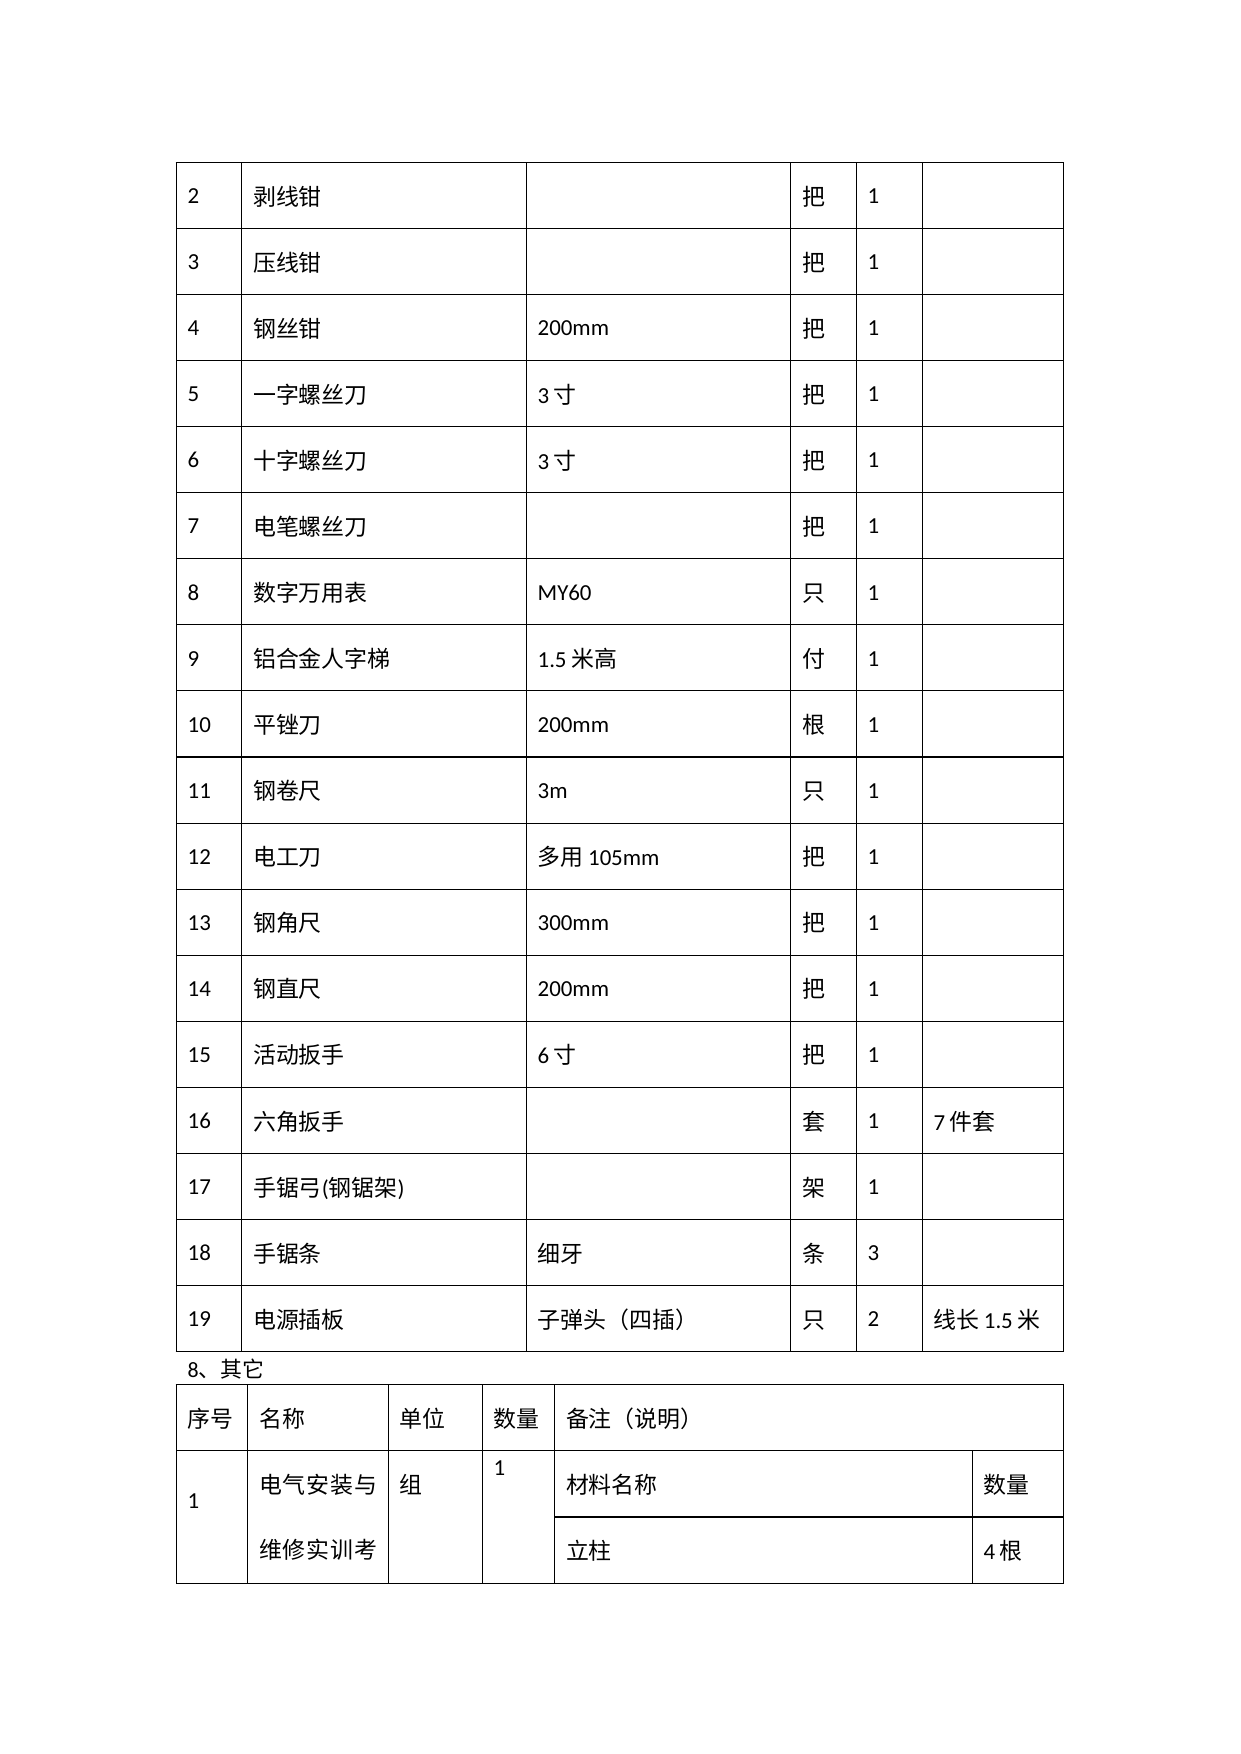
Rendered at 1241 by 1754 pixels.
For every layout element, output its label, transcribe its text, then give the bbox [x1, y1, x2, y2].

table_cell [923, 890, 1063, 954]
table_cell 9 [177, 625, 241, 690]
table_cell 1 [857, 493, 922, 558]
table_header 备注（说明） [555, 1385, 1063, 1450]
table_cell [527, 1088, 790, 1153]
table_cell 条 [791, 1220, 856, 1285]
table_cell 5 [177, 361, 241, 426]
table_cell 多用105mm [527, 824, 790, 888]
table_cell 把 [791, 493, 856, 558]
table_cell [923, 758, 1063, 822]
table_cell 300mm [527, 890, 790, 954]
table_cell 2 [177, 163, 241, 228]
table_cell 材料名称 [555, 1451, 972, 1516]
table_cell 3 [177, 229, 241, 294]
table_cell 1 [857, 625, 922, 690]
table_cell 3m [527, 758, 790, 822]
table_cell 200mm [527, 956, 790, 1021]
table_cell 11 [177, 758, 241, 822]
table_cell 4根 [973, 1518, 1063, 1582]
table_cell 把 [791, 1022, 856, 1087]
table_cell 钢卷尺 [242, 758, 526, 822]
table_cell [923, 824, 1063, 888]
table_cell 200mm [527, 295, 790, 360]
table_cell [923, 559, 1063, 624]
table_cell 把 [791, 163, 856, 228]
table_cell 手锯条 [242, 1220, 526, 1285]
table_cell 14 [177, 956, 241, 1021]
table_cell 套 [791, 1088, 856, 1153]
table_cell 2 [857, 1286, 922, 1351]
table_cell [527, 1154, 790, 1219]
table_cell 1 [857, 361, 922, 426]
table_cell 6 [177, 427, 241, 492]
table_cell 电源插板 [242, 1286, 526, 1351]
table_cell 3 [857, 1220, 922, 1285]
table_cell 1 [857, 956, 922, 1021]
table_cell 1 [857, 229, 922, 294]
table_cell 只 [791, 559, 856, 624]
text 8、其它 [187, 1352, 1053, 1384]
table_cell 1.5米高 [527, 625, 790, 690]
table_cell 1 [857, 427, 922, 492]
table_cell 6寸 [527, 1022, 790, 1087]
table_cell 铝合金人字梯 [242, 625, 526, 690]
table_cell 1 [857, 163, 922, 228]
table_cell 10 [177, 691, 241, 756]
table_cell 7件套 [923, 1088, 1063, 1153]
table_cell 把 [791, 229, 856, 294]
table_cell 8 [177, 559, 241, 624]
table_cell 把 [791, 956, 856, 1021]
table_cell [923, 493, 1063, 558]
table_cell 立柱 [555, 1518, 972, 1582]
table_cell 架 [791, 1154, 856, 1219]
table_cell 电工刀 [242, 824, 526, 888]
table_cell 1 [857, 824, 922, 888]
table_cell 1 [857, 1022, 922, 1087]
table_cell 把 [791, 824, 856, 888]
table_cell 六角扳手 [242, 1088, 526, 1153]
table_cell 7 [177, 493, 241, 558]
table_header 序号 [177, 1385, 247, 1450]
table_cell 19 [177, 1286, 241, 1351]
table_cell 18 [177, 1220, 241, 1285]
table_cell [527, 493, 790, 558]
table_cell 电气安装与维修实训考核装置台架（2人组标准配置） [248, 1451, 388, 1582]
table_cell 1 [483, 1451, 554, 1582]
table_cell 1 [857, 559, 922, 624]
table_cell [923, 229, 1063, 294]
table_cell [923, 1220, 1063, 1285]
table_cell [923, 691, 1063, 756]
table_header 单位 [389, 1385, 482, 1450]
table_cell 数量 [973, 1451, 1063, 1516]
table_cell 电笔螺丝刀 [242, 493, 526, 558]
table_cell 钢直尺 [242, 956, 526, 1021]
table_cell 16 [177, 1088, 241, 1153]
table_cell 活动扳手 [242, 1022, 526, 1087]
table_cell 一字螺丝刀 [242, 361, 526, 426]
table_cell 十字螺丝刀 [242, 427, 526, 492]
table_cell 12 [177, 824, 241, 888]
table_cell 子弹头（四插） [527, 1286, 790, 1351]
table_cell 1 [177, 1451, 247, 1582]
table_cell 组 [389, 1451, 482, 1582]
table_cell 只 [791, 758, 856, 822]
table_cell 1 [857, 295, 922, 360]
table_cell 付 [791, 625, 856, 690]
table_cell [527, 229, 790, 294]
table_cell 把 [791, 361, 856, 426]
table_cell MY60 [527, 559, 790, 624]
table_cell [923, 1154, 1063, 1219]
table_cell 1 [857, 890, 922, 954]
table_cell [923, 1022, 1063, 1087]
table_cell 1 [857, 1154, 922, 1219]
table_cell 数字万用表 [242, 559, 526, 624]
table_cell 15 [177, 1022, 241, 1087]
table_cell 3寸 [527, 427, 790, 492]
table_cell 1 [857, 758, 922, 822]
table_cell 把 [791, 890, 856, 954]
table_cell [923, 163, 1063, 228]
table_cell 剥线钳 [242, 163, 526, 228]
table_header 数量 [483, 1385, 554, 1450]
table_cell [923, 295, 1063, 360]
table_cell 13 [177, 890, 241, 954]
table_cell [923, 361, 1063, 426]
table_cell 17 [177, 1154, 241, 1219]
table_cell 把 [791, 295, 856, 360]
table_cell [923, 956, 1063, 1021]
table_cell 1 [857, 691, 922, 756]
table_cell 根 [791, 691, 856, 756]
table_cell 4 [177, 295, 241, 360]
table_cell 钢丝钳 [242, 295, 526, 360]
table_cell 3寸 [527, 361, 790, 426]
table_cell 压线钳 [242, 229, 526, 294]
table_cell 细牙 [527, 1220, 790, 1285]
table_cell [527, 163, 790, 228]
table_cell 线长1.5米 [923, 1286, 1063, 1351]
table_cell 钢角尺 [242, 890, 526, 954]
table_cell 手锯弓(钢锯架) [242, 1154, 526, 1219]
table_cell 1 [857, 1088, 922, 1153]
table_cell [923, 427, 1063, 492]
table_cell 把 [791, 427, 856, 492]
table_cell 只 [791, 1286, 856, 1351]
table_cell 平锉刀 [242, 691, 526, 756]
table_header 名称 [248, 1385, 388, 1450]
table_cell [923, 625, 1063, 690]
table_cell 200mm [527, 691, 790, 756]
